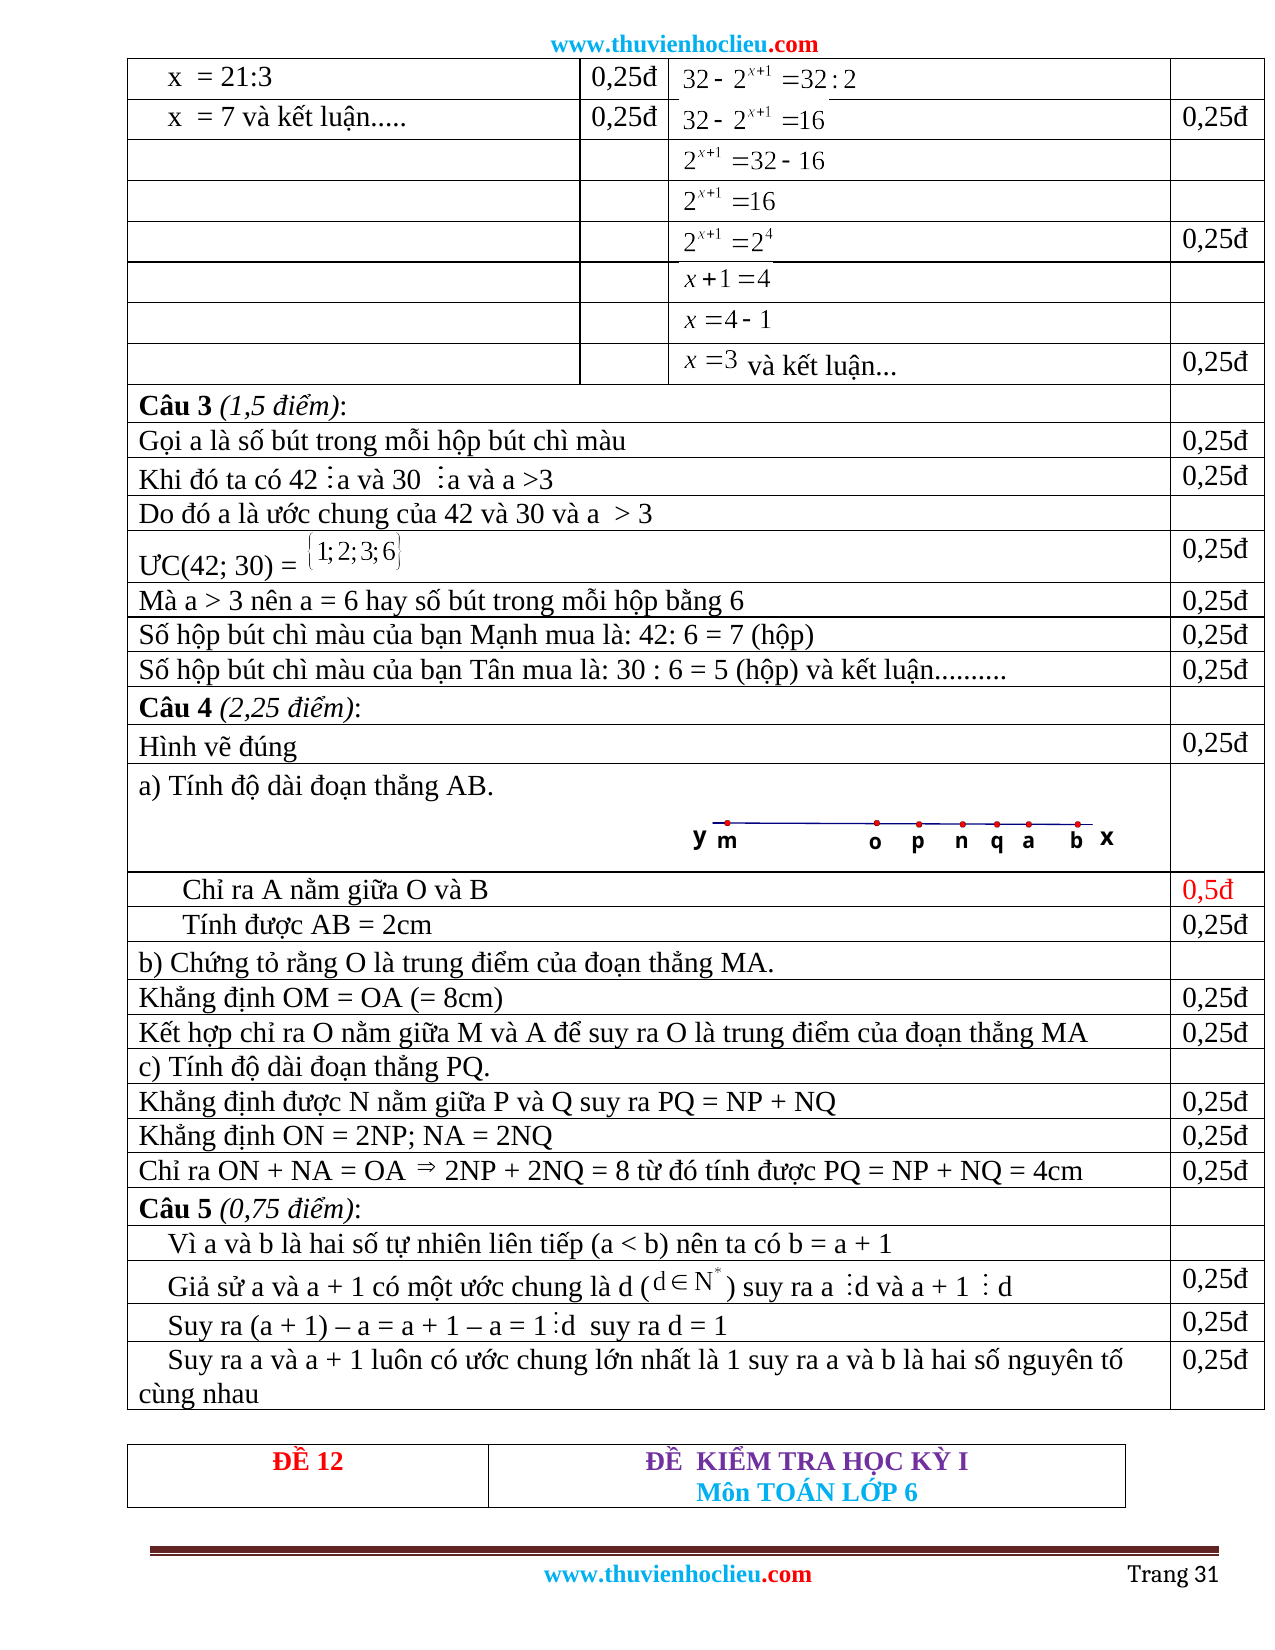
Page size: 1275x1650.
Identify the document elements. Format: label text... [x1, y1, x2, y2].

table_cell 0,25đ [581, 59, 668, 98]
table_cell [669, 140, 1170, 180]
table_cell [581, 303, 668, 343]
table_cell Khẳng định ON = 2NP; NA = 2NQ [128, 1119, 1170, 1152]
table_cell Khẳng định OM = OA (= 8cm) [128, 980, 1170, 1014]
table_cell [1171, 764, 1264, 871]
table_cell [128, 181, 579, 221]
table_cell b) Chứng tỏ rằng O là trung điểm của đoạn thẳng MA. [128, 942, 1170, 979]
table_cell 0,25đ [1171, 583, 1264, 616]
table_cell 0,25đ [1171, 458, 1264, 495]
table_cell 0,25đ [1171, 1015, 1264, 1048]
table_cell Câu 3 (1,5 điểm): [128, 385, 1170, 422]
table_cell [1171, 59, 1264, 98]
table_cell 0,25đ [1171, 652, 1264, 686]
table_cell Mà a > 3 nên a = 6 hay số bút trong mỗi hộp bằng 6 [128, 583, 1170, 616]
table_cell Hình vẽ đúng [128, 725, 1170, 763]
table_cell 0,25đ [1171, 423, 1264, 457]
table_cell c) Tính độ dài đoạn thẳng PQ. [128, 1049, 1170, 1083]
table_cell 0,25đ [1171, 1119, 1264, 1152]
table_header ĐỀ 12 [128, 1445, 488, 1507]
table_cell 0,25đ [1171, 100, 1264, 139]
table_cell [581, 263, 668, 302]
table_cell Khẳng định được N nằm giữa P và Q suy ra PQ = NP + NQ [128, 1084, 1170, 1117]
table_cell [669, 222, 1170, 261]
table_cell 0,25đ [1171, 618, 1264, 651]
table_cell 0,25đ [1171, 1261, 1264, 1303]
table_cell Kết hợp chỉ ra O nằm giữa M và A để suy ra O là trung điểm của đoạn thẳng MA [128, 1015, 1170, 1048]
table_cell 0,25đ [1171, 344, 1264, 383]
table_cell và kết luận... [669, 344, 1170, 383]
table_cell Tính được AB = 2cm [128, 907, 1170, 941]
table_cell [581, 181, 668, 221]
table_cell [1171, 303, 1264, 343]
table_cell 0,25đ [1171, 1084, 1264, 1117]
table_cell [1171, 385, 1264, 422]
table_cell 0,5đ [1171, 873, 1264, 906]
table_cell [669, 59, 1170, 98]
table_cell [1171, 496, 1264, 530]
table_cell [1171, 140, 1264, 180]
table_cell x = 7 và kết luận..... [128, 100, 579, 139]
table_cell [1171, 263, 1264, 302]
table_cell Chỉ ra ON + NA = OA 2NP + 2NQ = 8 từ đó tính được PQ = NP + NQ = 4cm [128, 1153, 1170, 1187]
table_cell [128, 263, 579, 302]
table_cell 0,25đ [1171, 1304, 1264, 1341]
table_cell [669, 100, 1170, 139]
table_cell [128, 303, 579, 343]
table_cell [581, 140, 668, 180]
table_cell [128, 222, 579, 261]
table_cell [669, 181, 1170, 221]
table_cell Gọi a là số bút trong mỗi hộp bút chì màu [128, 423, 1170, 457]
table_cell [1171, 1226, 1264, 1260]
table_cell Khi đó ta có 42a và 30 a và a >3 [128, 458, 1170, 495]
table_cell [1171, 942, 1264, 979]
table_cell 0,25đ [1171, 531, 1264, 582]
table_cell [1171, 687, 1264, 724]
table_cell ƯC(42; 30) = [128, 531, 1170, 582]
table_cell 0,25đ [1171, 1153, 1264, 1187]
table_cell a) Tính độ dài đoạn thẳng AB. [128, 764, 1170, 871]
table_cell x = 21:3 [128, 59, 579, 98]
table_cell [581, 344, 668, 383]
table_cell 0,25đ [1171, 980, 1264, 1014]
table_cell 0,25đ [581, 100, 668, 139]
table_cell Vì a và b là hai số tự nhiên liên tiếp (a < b) nên ta có b = a + 1 [128, 1226, 1170, 1260]
table_cell [1171, 1049, 1264, 1083]
table_cell [581, 222, 668, 261]
table_cell [128, 140, 579, 180]
table_cell Chỉ ra A nằm giữa O và B [128, 873, 1170, 906]
table_cell Số hộp bút chì màu của bạn Tân mua là: 30 : 6 = 5 (hộp) và kết luận.......... [128, 652, 1170, 686]
table_cell [1171, 181, 1264, 221]
table_cell 0,25đ [1171, 1342, 1264, 1409]
table_cell Giả sử a và a + 1 có một ước chung là d () suy ra a d và a + 1 d [128, 1261, 1170, 1303]
table_cell 0,25đ [1171, 725, 1264, 763]
table_cell Suy ra a và a + 1 luôn có ước chung lớn nhất là 1 suy ra a và b là hai số nguyên tố cùng nhau [128, 1342, 1170, 1409]
table_cell [669, 303, 1170, 343]
table_cell [669, 263, 1170, 302]
table_cell [128, 344, 579, 383]
table_cell Câu 4 (2,25 điểm): [128, 687, 1170, 724]
table_cell 0,25đ [1171, 222, 1264, 261]
table_cell [1171, 1188, 1264, 1225]
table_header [489, 1445, 1125, 1507]
table_cell 0,25đ [1171, 907, 1264, 941]
table_cell Câu 5 (0,75 điểm): [128, 1188, 1170, 1225]
table_cell Do đó a là ước chung của 42 và 30 và a > 3 [128, 496, 1170, 530]
table_cell Số hộp bút chì màu của bạn Mạnh mua là: 42: 6 = 7 (hộp) [128, 618, 1170, 651]
table_cell Suy ra (a + 1) – a = a + 1 – a = 1d suy ra d = 1 [128, 1304, 1170, 1341]
